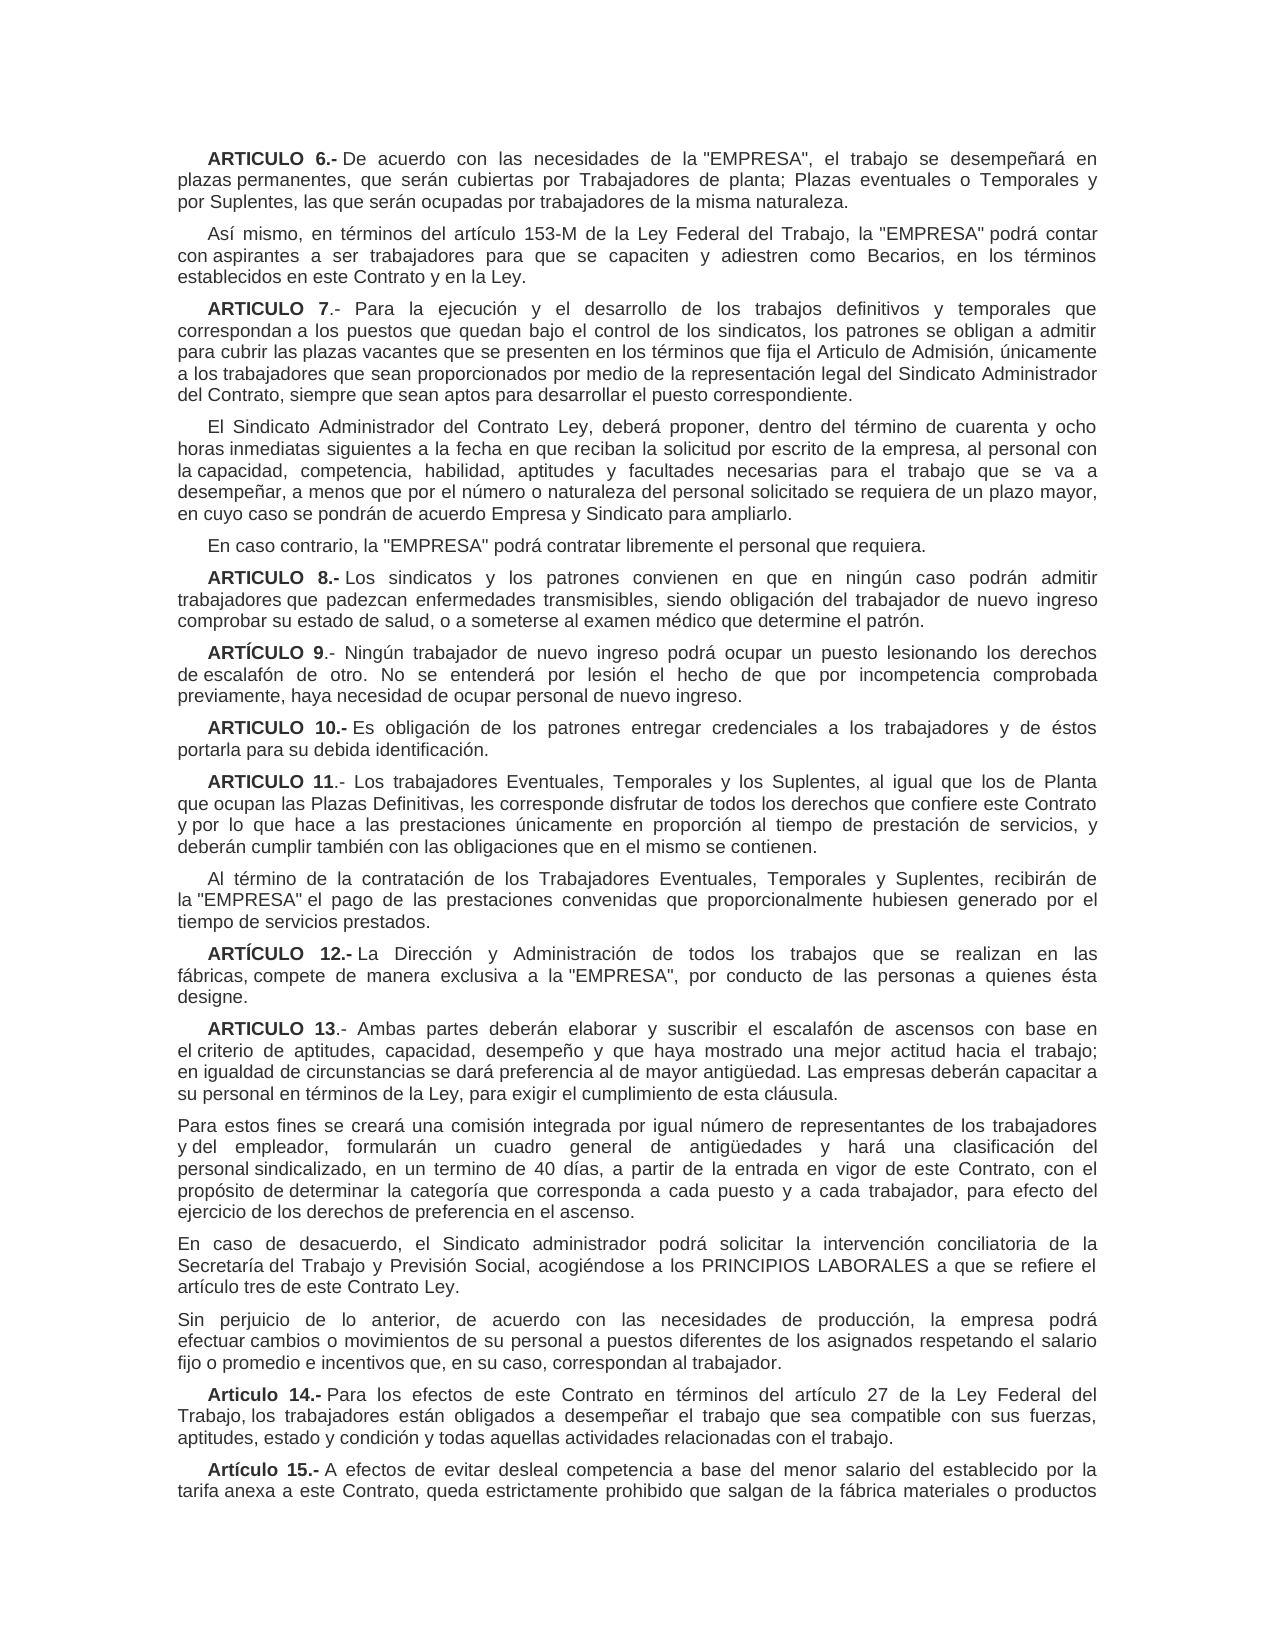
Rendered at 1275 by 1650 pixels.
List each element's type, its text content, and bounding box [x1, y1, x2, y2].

text ARTICULO 8.- Los sindicatos y los patrones convienen en que en ningún caso podrán admitir trabajadores que padezcan enfermedades transmisibles, siendo obligación del trabajador de nuevo ingreso comprobar su estado de salud, o a someterse al examen médico que determine el patrón. [177, 567, 1098, 631]
text Sin perjuicio de lo anterior, de acuerdo con las necesidades de producción, la empresa podrá efectuar cambios o movimientos de su personal a puestos diferentes de los asignados respetando el salario fijo o promedio e incentivos que, en su caso, correspondan al trabajador. [177, 1308, 1098, 1373]
text Articulo 14.- Para los efectos de este Contrato en términos del artículo 27 de la Ley Federal del Trabajo, los trabajadores están obligados a desempeñar el trabajo que sea compatible con sus fuerzas, aptitudes, estado y condición y todas aquellas actividades relacionadas con el trabajo. [177, 1383, 1098, 1448]
text ARTICULO 13.- Ambas partes deberán elaborar y suscribir el escalafón de ascensos con base en el criterio de aptitudes, capacidad, desempeño y que haya mostrado una mejor actitud hacia el trabajo; en igualdad de circunstancias se dará preferencia al de mayor antigüedad. Las empresas deberán capacitar a su personal en términos de la Ley, para exigir el cumplimiento de esta cláusula. [177, 1018, 1098, 1104]
text En caso de desacuerdo, el Sindicato administrador podrá solicitar la intervención conciliatoria de la Secretaría del Trabajo y Previsión Social, acogiéndose a los PRINCIPIOS LABORALES a que se refiere el artículo tres de este Contrato Ley. [177, 1233, 1098, 1298]
text ARTICULO 7.- Para la ejecución y el desarrollo de los trabajos definitivos y temporales que correspondan a los puestos que quedan bajo el control de los sindicatos, los patrones se obligan a admitir para cubrir las plazas vacantes que se presenten en los términos que fija el Articulo de Admisión, únicamente a los trabajadores que sean proporcionados por medio de la representación legal del Sindicato Administrador del Contrato, siempre que sean aptos para desarrollar el puesto correspondiente. [177, 298, 1098, 406]
text En caso contrario, la "EMPRESA" podrá contratar libremente el personal que requiera. [177, 535, 1098, 556]
text Así mismo, en términos del artículo 153-M de la Ley Federal del Trabajo, la "EMPRESA" podrá contar con aspirantes a ser trabajadores para que se capaciten y adiestren como Becarios, en los términos establecidos en este Contrato y en la Ley. [177, 223, 1098, 287]
text El Sindicato Administrador del Contrato Ley, deberá proponer, dentro del término de cuarenta y ocho horas inmediatas siguientes a la fecha en que reciban la solicitud por escrito de la empresa, al personal con la capacidad, competencia, habilidad, aptitudes y facultades necesarias para el trabajo que se va a desempeñar, a menos que por el número o naturaleza del personal solicitado se requiera de un plazo mayor, en cuyo caso se pondrán de acuerdo Empresa y Sindicato para ampliarlo. [177, 416, 1098, 524]
text ARTÍCULO 9.- Ningún trabajador de nuevo ingreso podrá ocupar un puesto lesionando los derechos de escalafón de otro. No se entenderá por lesión el hecho de que por incompetencia comprobada previamente, haya necesidad de ocupar personal de nuevo ingreso. [177, 642, 1098, 707]
text Para estos fines se creará una comisión integrada por igual número de representantes de los trabajadores y del empleador, formularán un cuadro general de antigüedades y hará una clasificación del personal sindicalizado, en un termino de 40 días, a partir de la entrada en vigor de este Contrato, con el propósito de determinar la categoría que corresponda a cada puesto y a cada trabajador, para efecto del ejercicio de los derechos de preferencia en el ascenso. [177, 1115, 1098, 1223]
text ARTÍCULO 12.- La Dirección y Administración de todos los trabajos que se realizan en las fábricas, compete de manera exclusiva a la "EMPRESA", por conducto de las personas a quienes ésta designe. [177, 943, 1098, 1007]
text ARTICULO 10.- Es obligación de los patrones entregar credenciales a los trabajadores y de éstos portarla para su debida identificación. [177, 717, 1098, 760]
text ARTICULO 11.- Los trabajadores Eventuales, Temporales y los Suplentes, al igual que los de Planta que ocupan las Plazas Definitivas, les corresponde disfrutar de todos los derechos que confiere este Contrato y por lo que hace a las prestaciones únicamente en proporción al tiempo de prestación de servicios, y deberán cumplir también con las obligaciones que en el mismo se contienen. [177, 771, 1098, 857]
text Al término de la contratación de los Trabajadores Eventuales, Temporales y Suplentes, recibirán de la "EMPRESA" el pago de las prestaciones convenidas que proporcionalmente hubiesen generado por el tiempo de servicios prestados. [177, 868, 1098, 932]
text ARTICULO 6.- De acuerdo con las necesidades de la "EMPRESA", el trabajo se desempeñará en plazas permanentes, que serán cubiertas por Trabajadores de planta; Plazas eventuales o Temporales y por Suplentes, las que serán ocupadas por trabajadores de la misma naturaleza. [177, 148, 1098, 212]
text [177, 1459, 1098, 1502]
